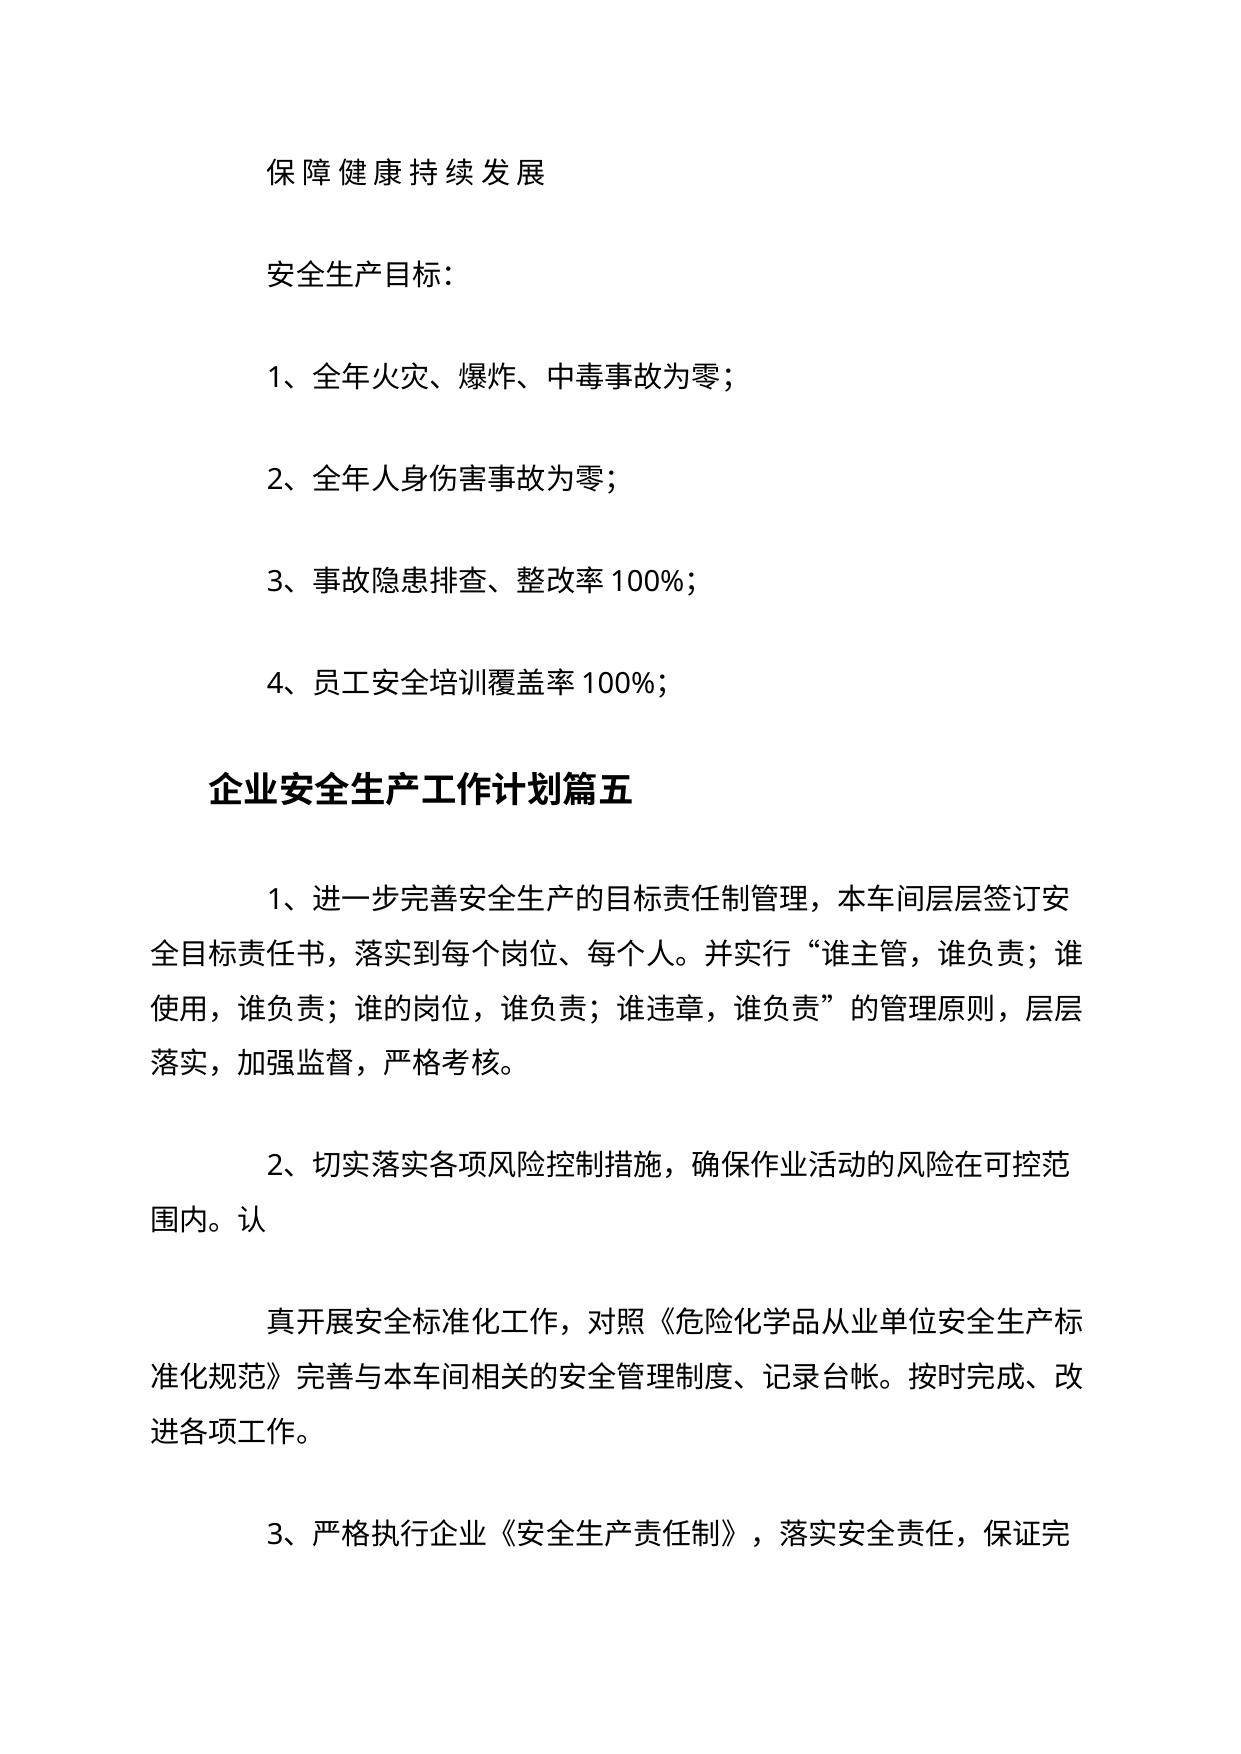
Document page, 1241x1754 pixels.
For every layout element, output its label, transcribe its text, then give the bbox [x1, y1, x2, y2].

text 3、事故隐患排查、整改率100%； [150, 558, 1090, 600]
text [150, 1510, 1090, 1553]
text 4、员工安全培训覆盖率100%； [150, 660, 1090, 702]
text 1、全年火灾、爆炸、中毒事故为零； [150, 354, 1090, 396]
text 2、切实落实各项风险控制措施，确保作业活动的风险在可控范围内。认 [150, 1142, 1090, 1239]
text 安全生产目标： [150, 252, 1090, 294]
text 保 障 健 康 持 续 发 展 [150, 150, 1090, 192]
text 2、全年人身伤害事故为零； [150, 456, 1090, 498]
text 企业安全生产工作计划篇五 [150, 762, 1090, 813]
text 真开展安全标准化工作，对照《危险化学品从业单位安全生产标准化规范》完善与本车间相关的安全管理制度、记录台帐。按时完成、改进各项工作。 [150, 1299, 1090, 1451]
text 1、进一步完善安全生产的目标责任制管理，本车间层层签订安全目标责任书，落实到每个岗位、每个人。并实行“谁主管，谁负责；谁使用，谁负责；谁的岗位，谁负责；谁违章，谁负责”的管理原则，层层落实，加强监督，严格考核。 [150, 875, 1090, 1082]
